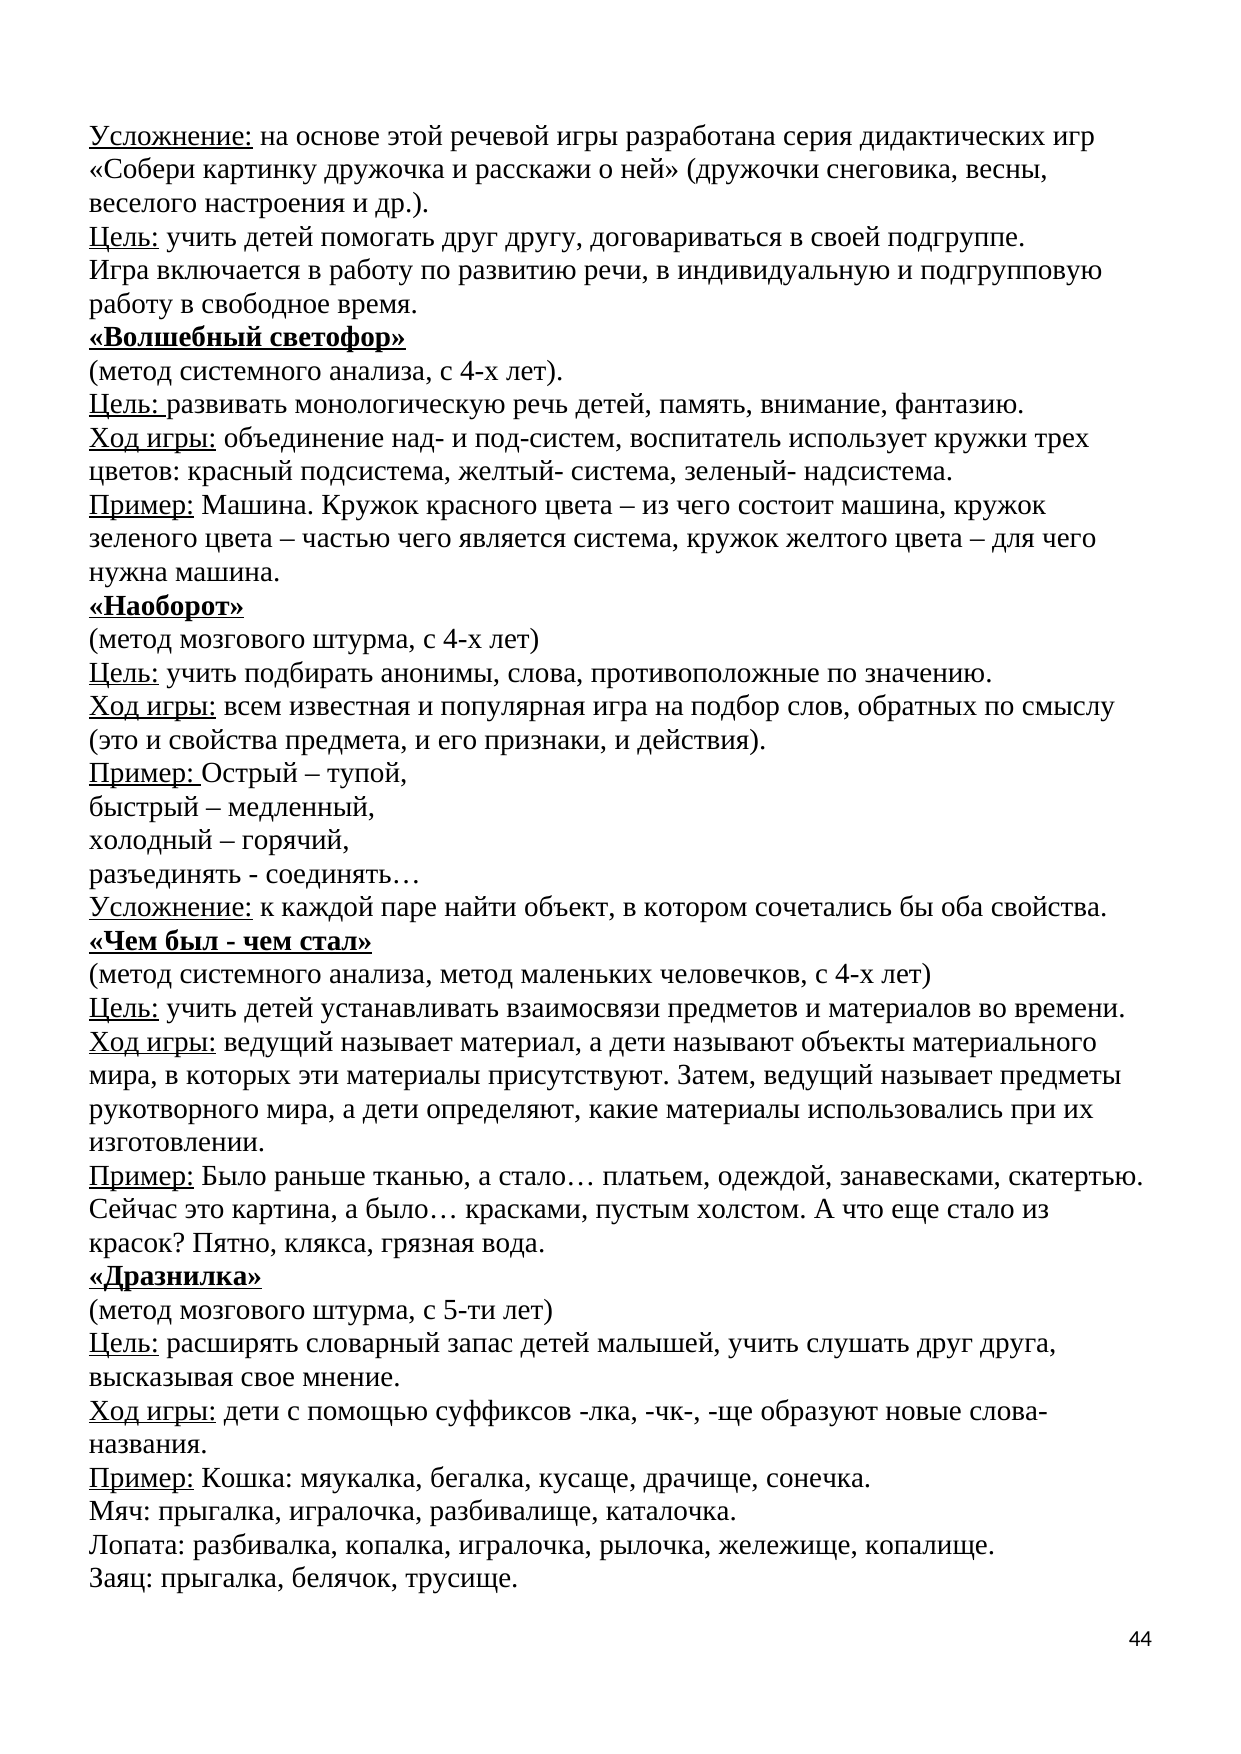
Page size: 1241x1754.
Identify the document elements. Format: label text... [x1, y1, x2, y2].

text «Волшебный светофор» [89, 319, 1152, 353]
text «Чем был - чем стал» [89, 923, 1152, 957]
text Ход игры: дети с помощью суффиксов -лка, -чк-, -ще образуют новые слова- названия. [89, 1393, 1152, 1460]
text Цель: расширять словарный запас детей малышей, учить слушать друг друга, высказывая свое мнение. [89, 1326, 1152, 1393]
text Пример: Было раньше тканью, а стало… платьем, одеждой, занавесками, скатертью. [89, 1158, 1152, 1191]
text Цель: развивать монологическую речь детей, память, внимание, фантазию. [89, 386, 1152, 420]
text Заяц: прыгалка, белячок, трусище. [89, 1560, 1152, 1594]
text (метод системного анализа, с 4-х лет). [89, 353, 1152, 386]
text (метод мозгового штурма, с 4-х лет) [89, 621, 1152, 655]
text Игра включается в работу по развитию речи, в индивидуальную и подгрупповую работу в свободное время. [89, 252, 1152, 319]
text Пример: Кошка: мяукалка, бегалка, кусаще, драчище, сонечка. [89, 1460, 1152, 1493]
text Лопата: разбивалка, копалка, игралочка, рылочка, жележище, копалище. [89, 1527, 1152, 1560]
text Ход игры: объединение над- и под-систем, воспитатель использует кружки трех цветов: красный подсистема, желтый- система, зеленый- надсистема. [89, 420, 1152, 487]
text Сейчас это картина, а было… красками, пустым холстом. А что еще стало из красок? Пятно, клякса, грязная вода. [89, 1191, 1152, 1258]
text Ход игры: ведущий называет материал, а дети называют объекты материального мира, в которых эти материалы присутствуют. Затем, ведущий называет предметы рукотворного мира, а дети определяют, какие материалы использовались при их изготовлении. [89, 1024, 1152, 1158]
text Ход игры: всем известная и популярная игра на подбор слов, обратных по смыслу (это и свойства предмета, и его признаки, и действия). [89, 688, 1152, 755]
text (метод мозгового штурма, с 5-ти лет) [89, 1292, 1152, 1326]
text Усложнение: на основе этой речевой игры разработана серия дидактических игр «Собери картинку дружочка и расскажи о ней» (дружочки снеговика, весны, веселого настроения и др.). [89, 118, 1152, 219]
text разъединять - соединять… [89, 856, 1152, 889]
text Цель: учить детей устанавливать взаимосвязи предметов и материалов во времени. [89, 990, 1152, 1024]
text Пример: Острый – тупой, [89, 755, 1152, 789]
text Мяч: прыгалка, игралочка, разбивалище, каталочка. [89, 1493, 1152, 1527]
text «Дразнилка» [89, 1258, 1152, 1292]
text «Наоборот» [89, 588, 1152, 621]
text Пример: Машина. Кружок красного цвета – из чего состоит машина, кружок зеленого цвета – частью чего является система, кружок желтого цвета – для чего нужна машина. [89, 487, 1152, 588]
text Усложнение: к каждой паре найти объект, в котором сочетались бы оба свойства. [89, 889, 1152, 923]
text холодный – горячий, [89, 822, 1152, 856]
text быстрый – медленный, [89, 789, 1152, 822]
text Цель: учить детей помогать друг другу, договариваться в своей подгруппе. [89, 219, 1152, 252]
text Цель: учить подбирать анонимы, слова, противоположные по значению. [89, 655, 1152, 688]
text (метод системного анализа, метод маленьких человечков, с 4-х лет) [89, 957, 1152, 990]
